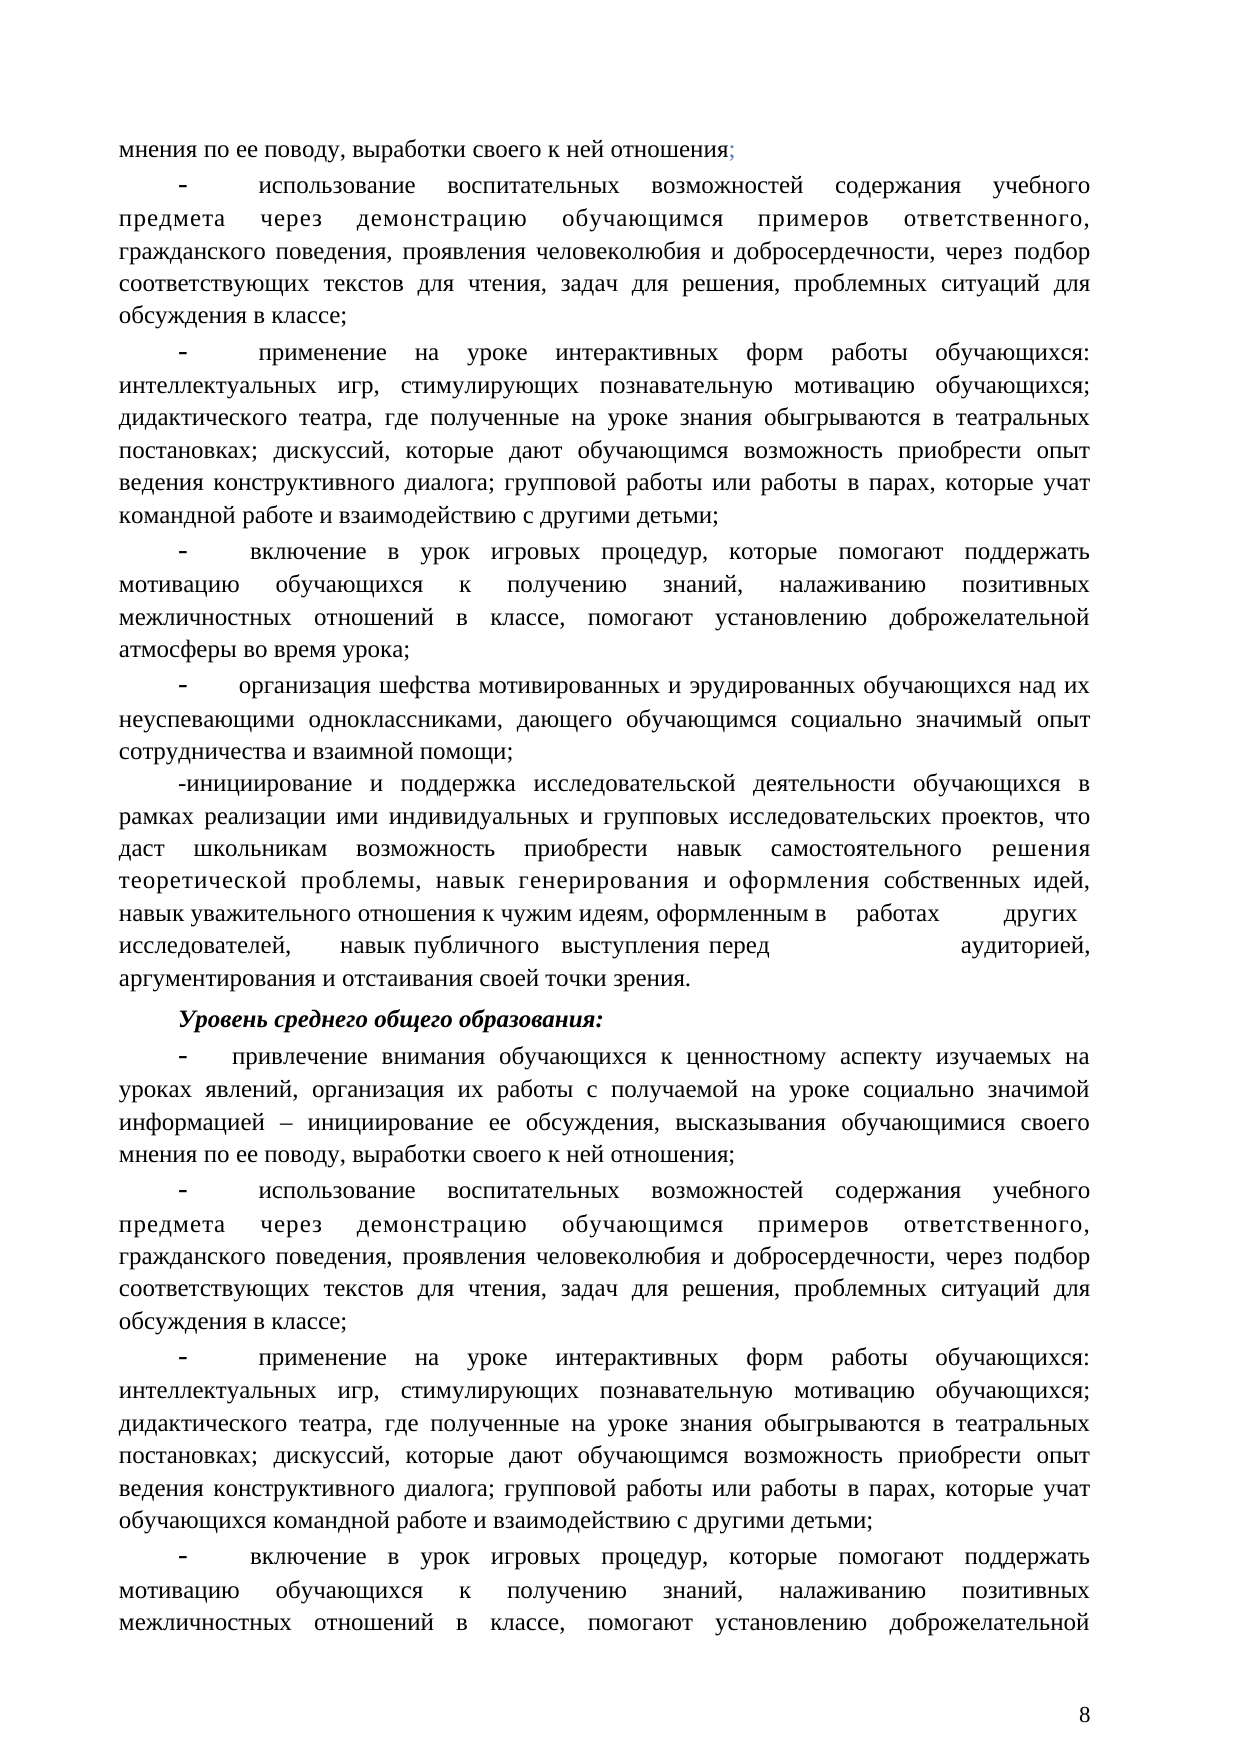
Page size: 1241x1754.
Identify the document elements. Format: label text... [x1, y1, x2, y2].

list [119, 134, 1090, 162]
list применение на уроке интерактивных форм работы обучающихся: интеллектуальных игр, стимулирующих познавательную мотивацию обучающихся; дидактического театра, где полученные на уроке знания обыгрываются в театральных постановках; дискуссий, которые дают обучающимся возможность приобрести опыт ведения конструктивного диалога; групповой работы или работы в парах, которые учат командной работе и взаимодействию с другими детьми; [119, 333, 1090, 528]
text -инициирование и поддержка исследовательской деятельности обучающихся в рамках реализации ими индивидуальных и групповых исследовательских проектов, что даст школьникам возможность приобрести навык самостоятельного решения теоретической проблемы, навык генерирования и оформления собственных идей, навык уважительного отношения к чужим идеям, оформленным в работах других исследователей, навык публичного выступления перед аудиторией, аргументирования и отстаивания своей точки зрения. [119, 768, 1090, 992]
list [119, 1537, 1090, 1636]
text Уровень среднего общего образования: [119, 1004, 1090, 1033]
list использование воспитательных возможностей содержания учебного предмета через демонстрацию обучающимся примеров ответственного, гражданского поведения, проявления человеколюбия и добросердечности, через подбор соответствующих текстов для чтения, задач для решения, проблемных ситуаций для обсуждения в классе; [119, 1172, 1090, 1335]
list организация шефства мотивированных и эрудированных обучающихся над их неуспевающими одноклассниками, дающего обучающимся социально значимый опыт сотрудничества и взаимной помощи; [119, 666, 1090, 765]
list использование воспитательных возможностей содержания учебного предмета через демонстрацию обучающимся примеров ответственного, гражданского поведения, проявления человеколюбия и добросердечности, через подбор соответствующих текстов для чтения, задач для решения, проблемных ситуаций для обсуждения в классе; [119, 166, 1090, 329]
list применение на уроке интерактивных форм работы обучающихся: интеллектуальных игр, стимулирующих познавательную мотивацию обучающихся; дидактического театра, где полученные на уроке знания обыгрываются в театральных постановках; дискуссий, которые дают обучающимся возможность приобрести опыт ведения конструктивного диалога; групповой работы или работы в парах, которые учат обучающихся командной работе и взаимодействию с другими детьми; [119, 1338, 1090, 1534]
